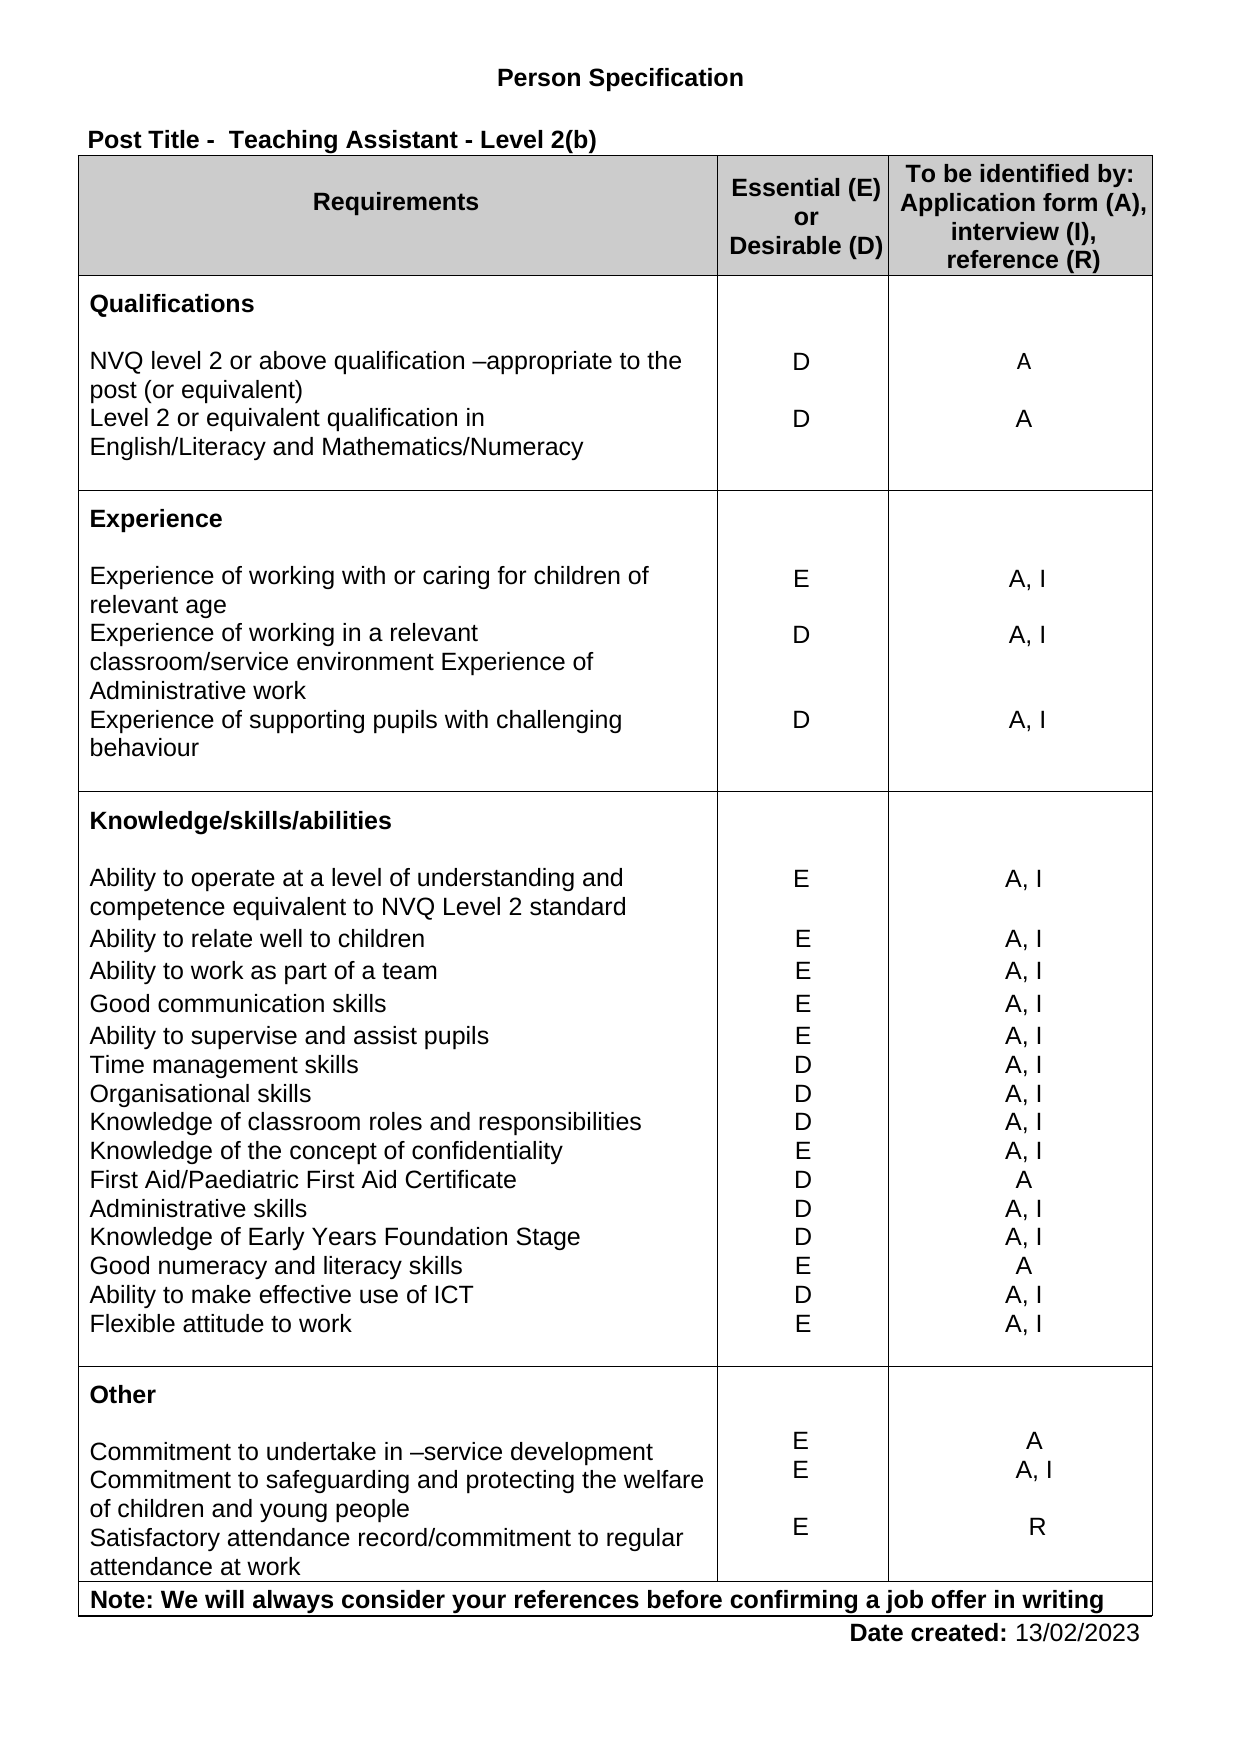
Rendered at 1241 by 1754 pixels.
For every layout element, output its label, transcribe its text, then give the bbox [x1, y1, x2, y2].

table_cell Good communication skills [79, 986, 717, 1018]
table_cell A A, I R [889, 1367, 1152, 1581]
table_cell E [718, 792, 888, 921]
table_cell A, I [889, 954, 1152, 986]
table_cell E [718, 954, 888, 986]
text Post Title - Teaching Assistant - Level 2(b) [87, 125, 1139, 153]
table_cell Qualifications NVQ level 2 or above qualification –appropriate to the post (or equivalent) Level 2 or equivalent qualification in English/Literacy and Mathematics/Numeracy [79, 276, 717, 490]
table_cell Ability to work as part of a team [79, 954, 717, 986]
table_cell Experience Experience of working with or caring for children of relevant age Experience of working in a relevant classroom/service environment Experience of Administrative work Experience of supporting pupils with challenging behaviour [79, 491, 717, 791]
table_header Essential (E) or Desirable (D) [718, 156, 888, 275]
table_header To be identified by: Application form (A), interview (I), reference (R) [889, 156, 1152, 275]
table_cell E [718, 921, 888, 953]
text Person Specification [101, 63, 1139, 92]
table_cell Other Commitment to undertake in –service development Commitment to safeguarding and protecting the welfare of children and young people Satisfactory attendance record/commitment to regular attendance at work [79, 1367, 717, 1581]
table_cell Ability to relate well to children [79, 921, 717, 953]
table_cell A, I A, I A, I A, I A, I A A, I A, I A A, I A, I [889, 1018, 1152, 1366]
table_cell Note: We will always consider your references before confirming a job offer in writing [79, 1582, 1152, 1615]
table_header Date created: 13/02/2023 [78, 1617, 1152, 1666]
table_cell E [718, 986, 888, 1018]
table_cell Knowledge/skills/abilities Ability to operate at a level of understanding and competence equivalent to NVQ Level 2 standard [79, 792, 717, 921]
table_cell E D D [718, 491, 888, 791]
table_cell A, I [889, 921, 1152, 953]
table_cell A, I [889, 986, 1152, 1018]
table_cell A, I [889, 792, 1152, 921]
table_cell E E E [718, 1367, 888, 1581]
table_cell D D [718, 276, 888, 490]
table_cell Ability to supervise and assist pupils Time management skills Organisational skills Knowledge of classroom roles and responsibilities Knowledge of the concept of confidentiality First Aid/Paediatric First Aid Certificate Administrative skills Knowledge of Early Years Foundation Stage Good numeracy and literacy skills Ability to make effective use of ICT Flexible attitude to work [79, 1018, 717, 1366]
table_cell A A [889, 276, 1152, 490]
table_header Requirements [79, 156, 717, 275]
table_cell A, I A, I A, I [889, 491, 1152, 791]
table_cell E D D D E D D D E D E [718, 1018, 888, 1366]
